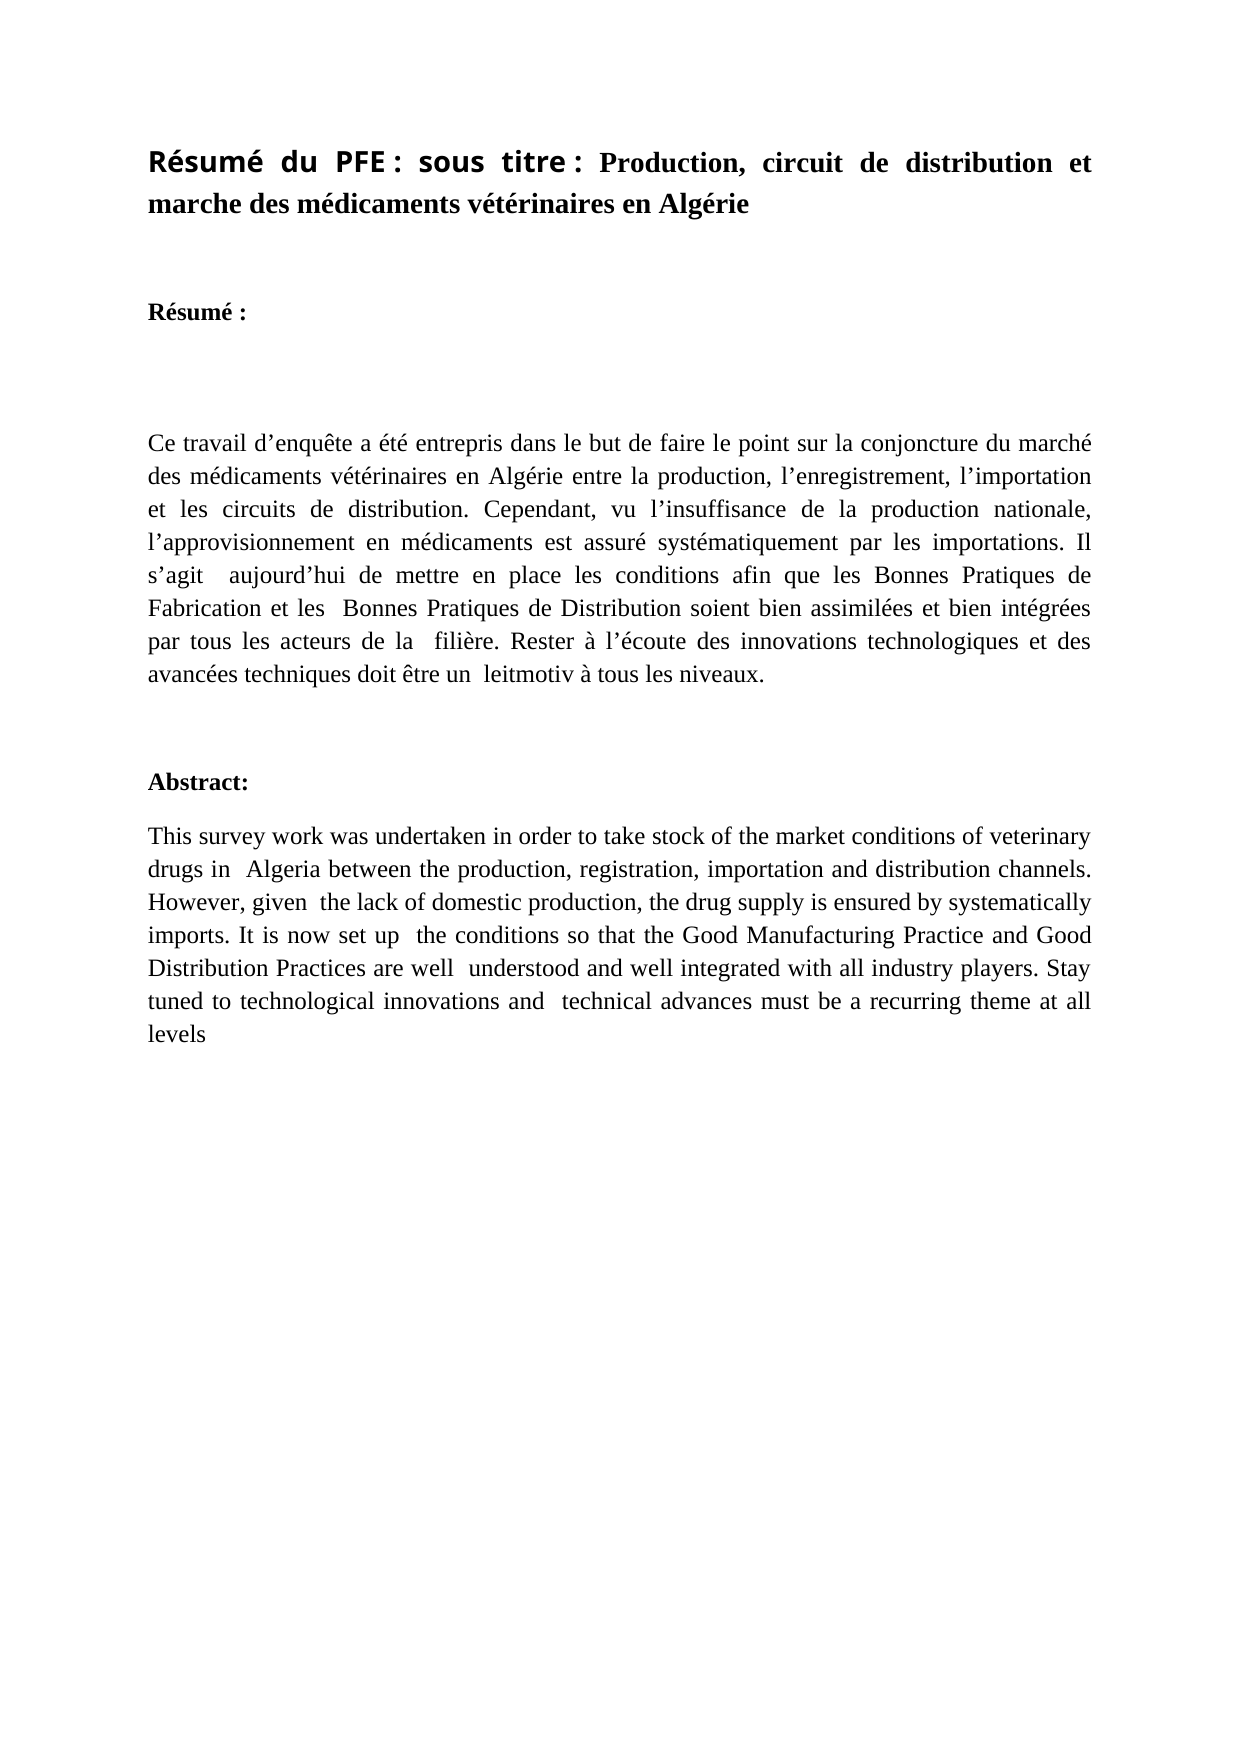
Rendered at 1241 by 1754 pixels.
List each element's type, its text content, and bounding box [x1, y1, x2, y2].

text Résumé : [148, 297, 1093, 326]
text Abstract: [148, 767, 1093, 796]
text Résumé du PFE : sous titre : Production, circuit de distribution et marche des médicaments vétérinaires en Algérie [148, 142, 1093, 220]
